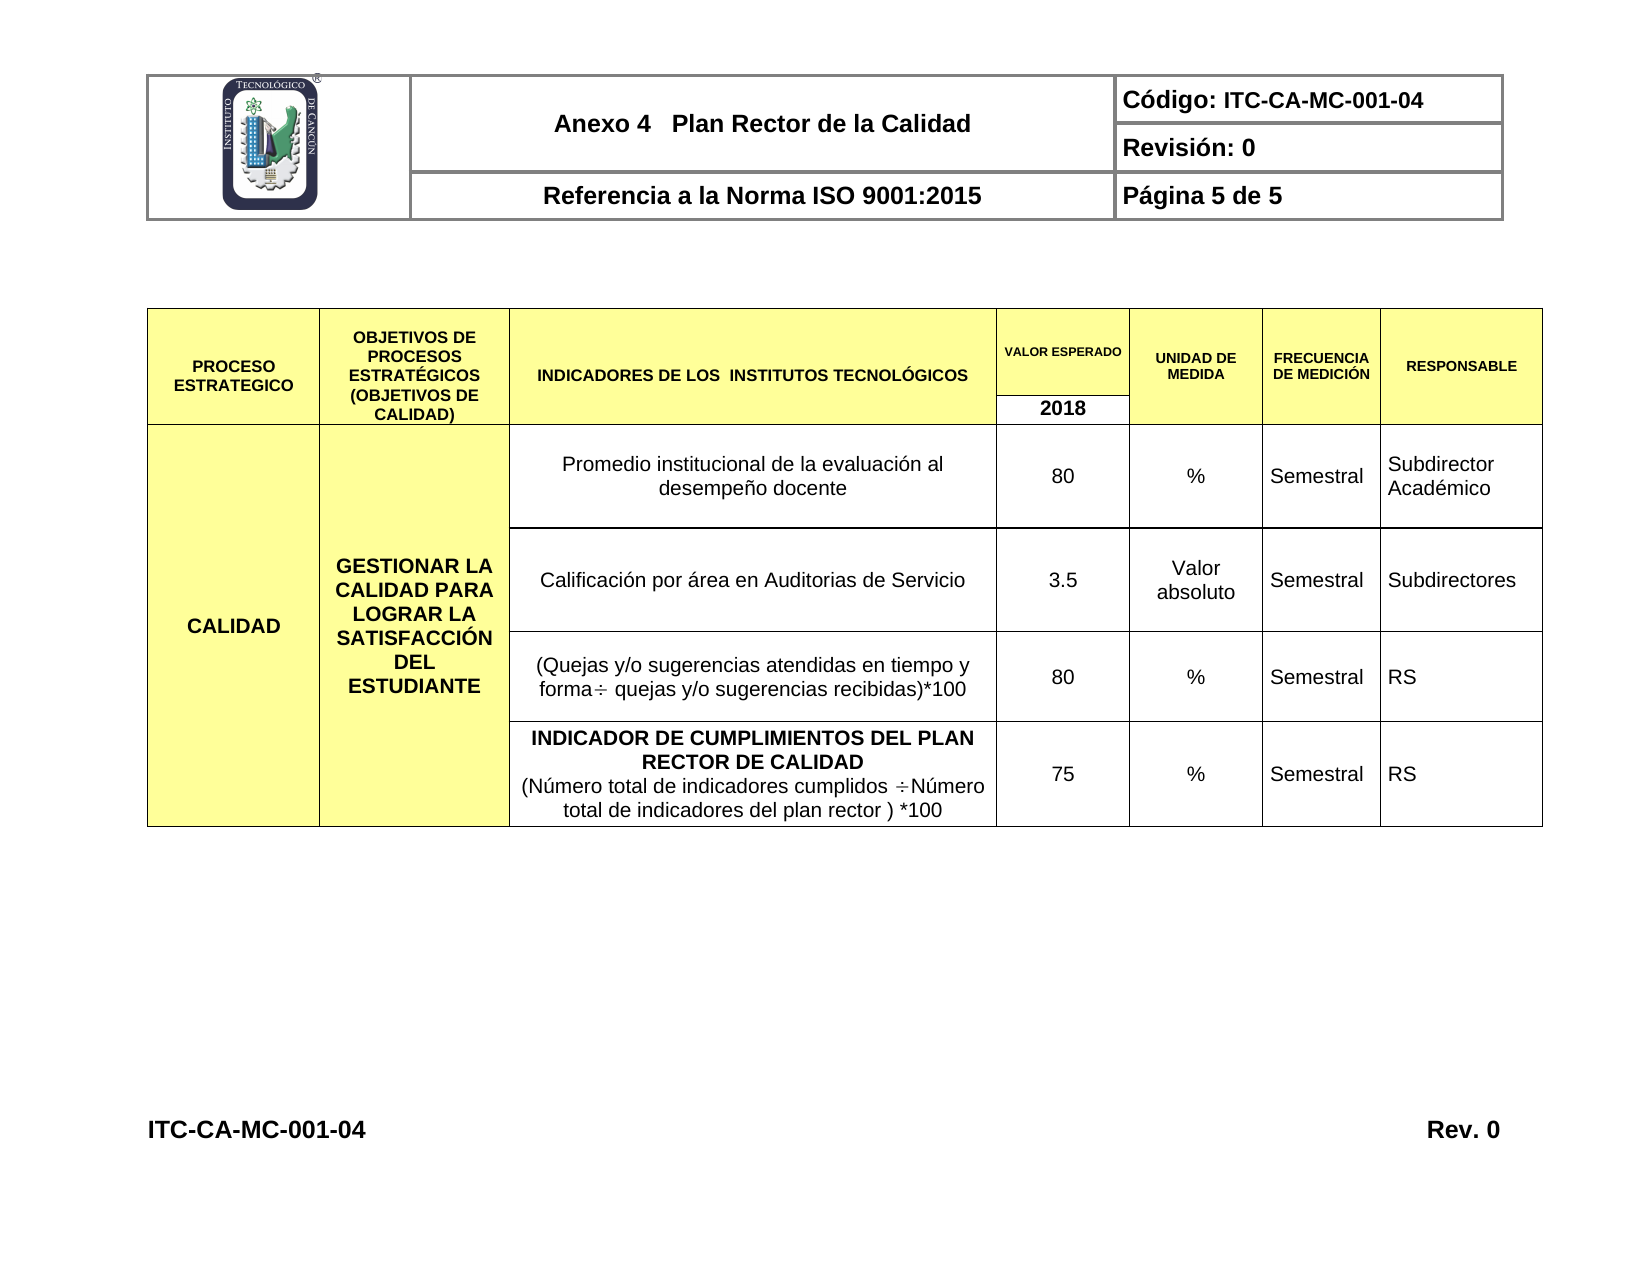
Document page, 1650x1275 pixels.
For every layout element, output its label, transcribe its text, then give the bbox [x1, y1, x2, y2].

table_header VALOR ESPERADO [997, 309, 1129, 395]
table_cell Valor absoluto [1130, 529, 1262, 631]
table_cell INDICADOR DE CUMPLIMIENTOS DEL PLAN RECTOR DE CALIDAD (Número total de indicadores cumplidos Número total de indicadores del plan rector ) *100 [510, 722, 996, 826]
table_cell Calificación por área en Auditorias de Servicio [510, 529, 996, 631]
table_cell RS [1381, 722, 1542, 826]
table_header FRECUENCIA DE MEDICIÓN [1263, 309, 1380, 424]
table_cell Semestral [1263, 722, 1380, 826]
table_cell GESTIONAR LA CALIDAD PARA LOGRAR LA SATISFACCIÓN DEL ESTUDIANTE [320, 425, 509, 826]
table_header OBJETIVOS DE PROCESOS ESTRATÉGICOS (OBJETIVOS DE CALIDAD) [320, 309, 509, 424]
table_cell 80 [997, 632, 1129, 721]
table_cell Semestral [1263, 529, 1380, 631]
table_cell 2018 [997, 396, 1129, 424]
table_header INDICADORES DE LOS INSTITUTOS TECNOLÓGICOS [510, 309, 996, 424]
table_cell Semestral [1263, 425, 1380, 527]
table_cell Subdirectores [1381, 529, 1542, 631]
table_cell 80 [997, 425, 1129, 527]
picture [222, 77, 322, 210]
table_cell 75 [997, 722, 1129, 826]
table_cell % [1130, 632, 1262, 721]
table_header RESPONSABLE [1381, 309, 1542, 424]
table_cell RS [1381, 632, 1542, 721]
table_cell (Quejas y/o sugerencias atendidas en tiempo y forma quejas y/o sugerencias recibidas)*100 [510, 632, 996, 721]
table_header UNIDAD DE MEDIDA [1130, 309, 1262, 424]
table_cell Subdirector Académico [1381, 425, 1542, 527]
table_header PROCESO ESTRATEGICO [148, 309, 319, 424]
table_cell Semestral [1263, 632, 1380, 721]
table_cell % [1130, 722, 1262, 826]
table_cell 3.5 [997, 529, 1129, 631]
table_cell CALIDAD [148, 425, 319, 826]
table_cell % [1130, 425, 1262, 527]
table_cell Promedio institucional de la evaluación al desempeño docente [510, 425, 996, 527]
